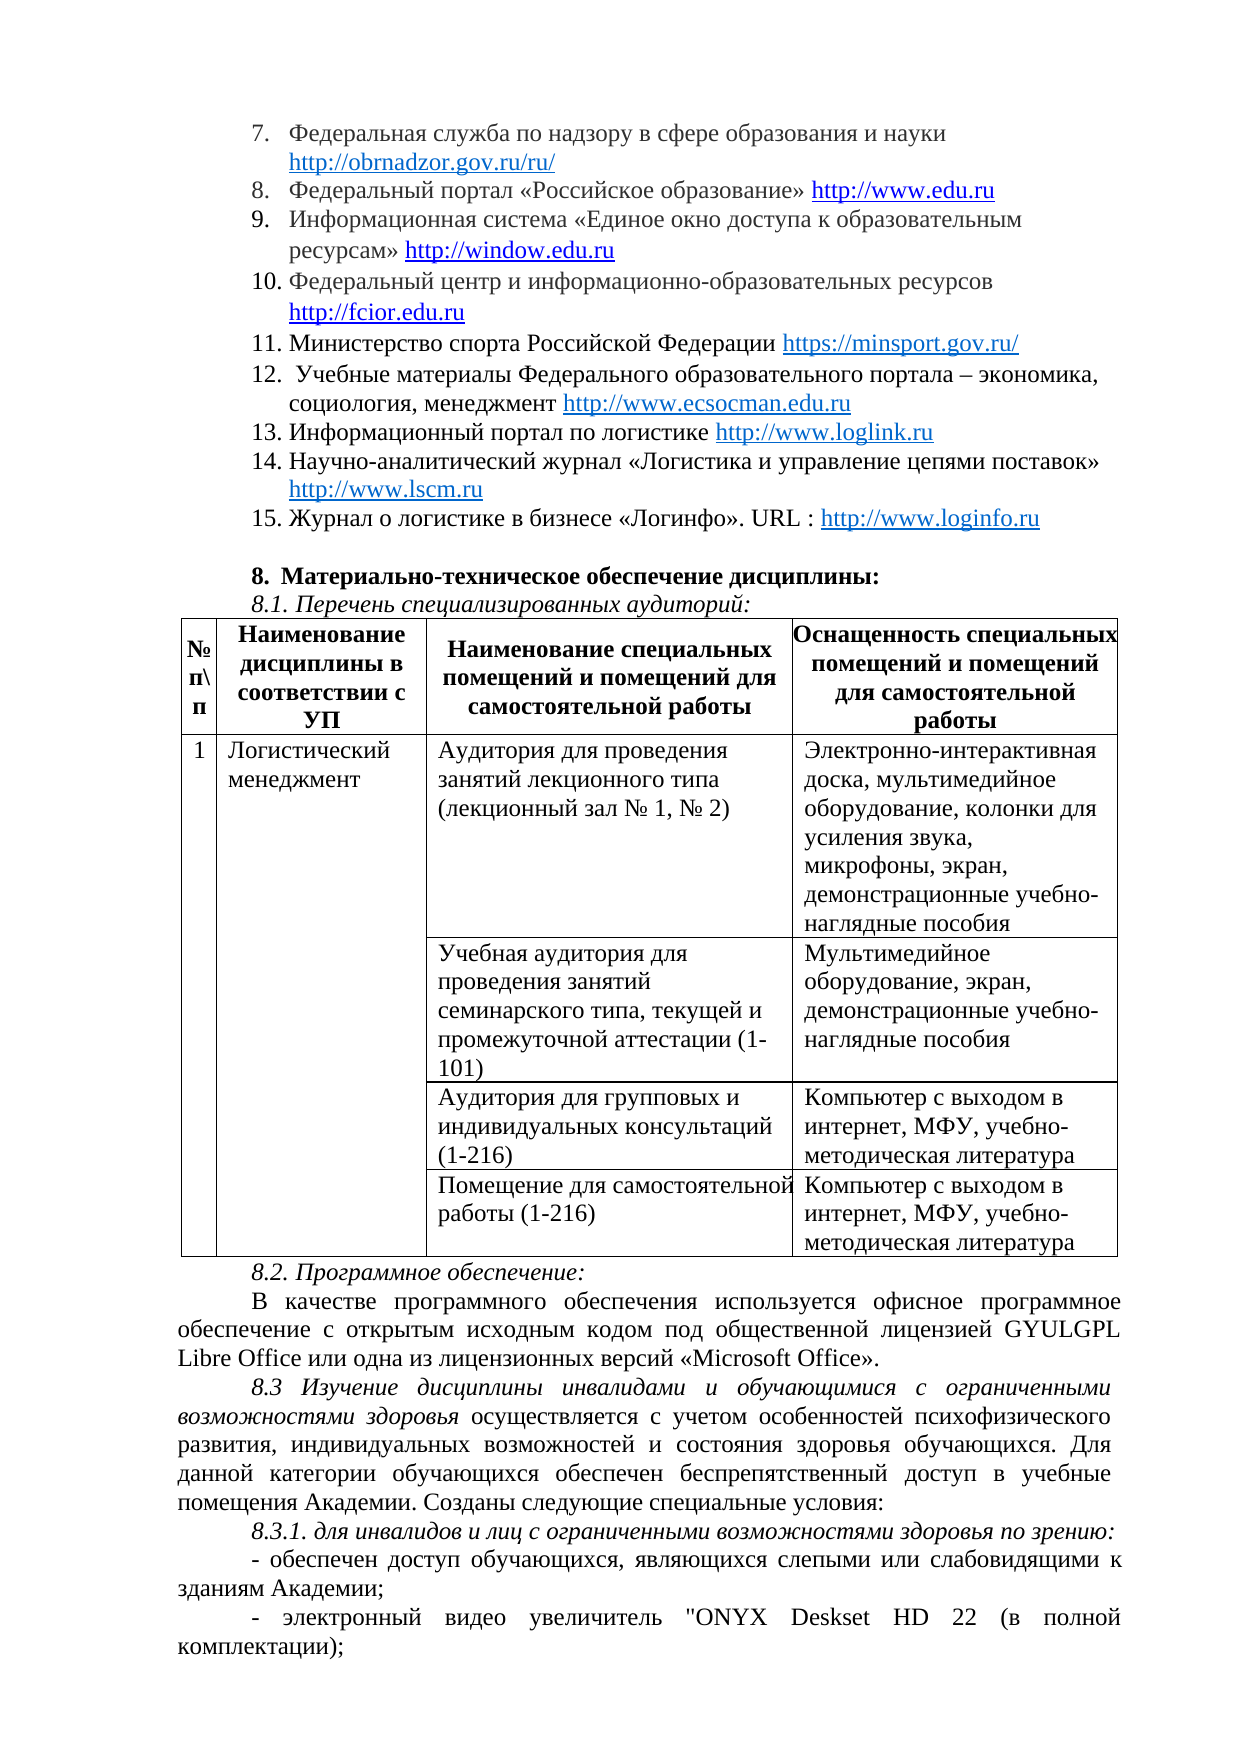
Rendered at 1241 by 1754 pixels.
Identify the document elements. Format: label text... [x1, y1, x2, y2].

list Учебные материалы Федерального образовательного портала – экономика, социология, менеджмент http://www.ecsocman.edu.ru [251, 359, 1122, 417]
table_header № п\п [182, 619, 216, 734]
table_cell Мультимедийное оборудование, экран, демонстрационные учебно-наглядные пособия [793, 938, 1117, 1081]
table_cell Компьютер с выходом в интернет, МФУ, учебно-методическая литература [793, 1083, 1117, 1169]
list Научно-аналитический журнал «Логистика и управление цепями поставок» http://www.lscm.ru [251, 446, 1122, 503]
list Информационный портал по логистике http://www.loglink.ru [251, 417, 1122, 446]
list Федеральный портал «Российское образование» http://www.edu.ru [251, 176, 1122, 204]
table_header Наименование специальных помещений и помещений для самостоятельной работы [427, 619, 792, 734]
text - электронный видео увеличитель "ONYX Deskset HD 22 (в полной комплектации); [177, 1602, 1122, 1659]
list Программное обеспечение: [177, 1257, 1122, 1286]
table_cell Компьютер с выходом в интернет, МФУ, учебно-методическая литература [793, 1170, 1117, 1256]
table_cell Аудитория для групповых и индивидуальных консультаций (1-216) [427, 1083, 792, 1169]
list Материально-техническое обеспечение дисциплины: [224, 561, 1167, 589]
list Федеральная служба по надзору в сфере образования и науки http://obrnadzor.gov.ru/ru/ [251, 118, 1122, 176]
text - обеспечен доступ обучающихся, являющихся слепыми или слабовидящими к зданиям Академии; [177, 1544, 1122, 1602]
table_cell Электронно-интерактивная доска, мультимедийное оборудование, колонки для усиления звука, микрофоны, экран, демонстрационные учебно-наглядные пособия [793, 735, 1117, 937]
list Информационная система «Единое окно доступа к образовательным ресурсам» http://window.edu.ru [251, 204, 1122, 264]
text 8.3 Изучение дисциплины инвалидами и обучающимися с ограниченными возможностями здоровья осуществляется с учетом особенностей психофизического развития, индивидуальных возможностей и состояния здоровья обучающихся. Для данной категории обучающихся обеспечен беспрепятственный доступ в учебные помещения Академии. Созданы следующие специальные условия: [177, 1372, 1111, 1516]
list Федеральный центр и информационно-образовательных ресурсов http://fcior.edu.ru [251, 266, 1122, 326]
list Журнал о логистике в бизнесе «Логинфо». URL : http://www.loginfo.ru [251, 503, 1122, 532]
list Министерство спорта Российской Федерации https://minsport.gov.ru/ [251, 328, 1122, 357]
table_header Наименование дисциплины в соответствии с УП [217, 619, 426, 734]
list Перечень специализированных аудиторий: [177, 589, 1122, 618]
table_header Оснащенность специальных помещений и помещений для самостоятельной работы [793, 619, 1117, 734]
table_cell Аудитория для проведения занятий лекционного типа (лекционный зал № 1, № 2) [427, 735, 792, 937]
table_cell Помещение для самостоятельной работы (1-216) [427, 1170, 792, 1256]
text 8.3.1. для инвалидов и лиц с ограниченными возможностями здоровья по зрению: [177, 1516, 1122, 1544]
list В качестве программного обеспечения используется офисное программное обеспечение с открытым исходным кодом под общественной лицензией GYULGPL Libre Office или одна из лицензионных версий «Microsoft Office». [177, 1286, 1122, 1372]
table_cell Учебная аудитория для проведения занятий семинарского типа, текущей и промежуточной аттестации (1-101) [427, 938, 792, 1081]
table_cell Логистический менеджмент [217, 735, 426, 1256]
table_cell 1 [182, 735, 216, 1256]
